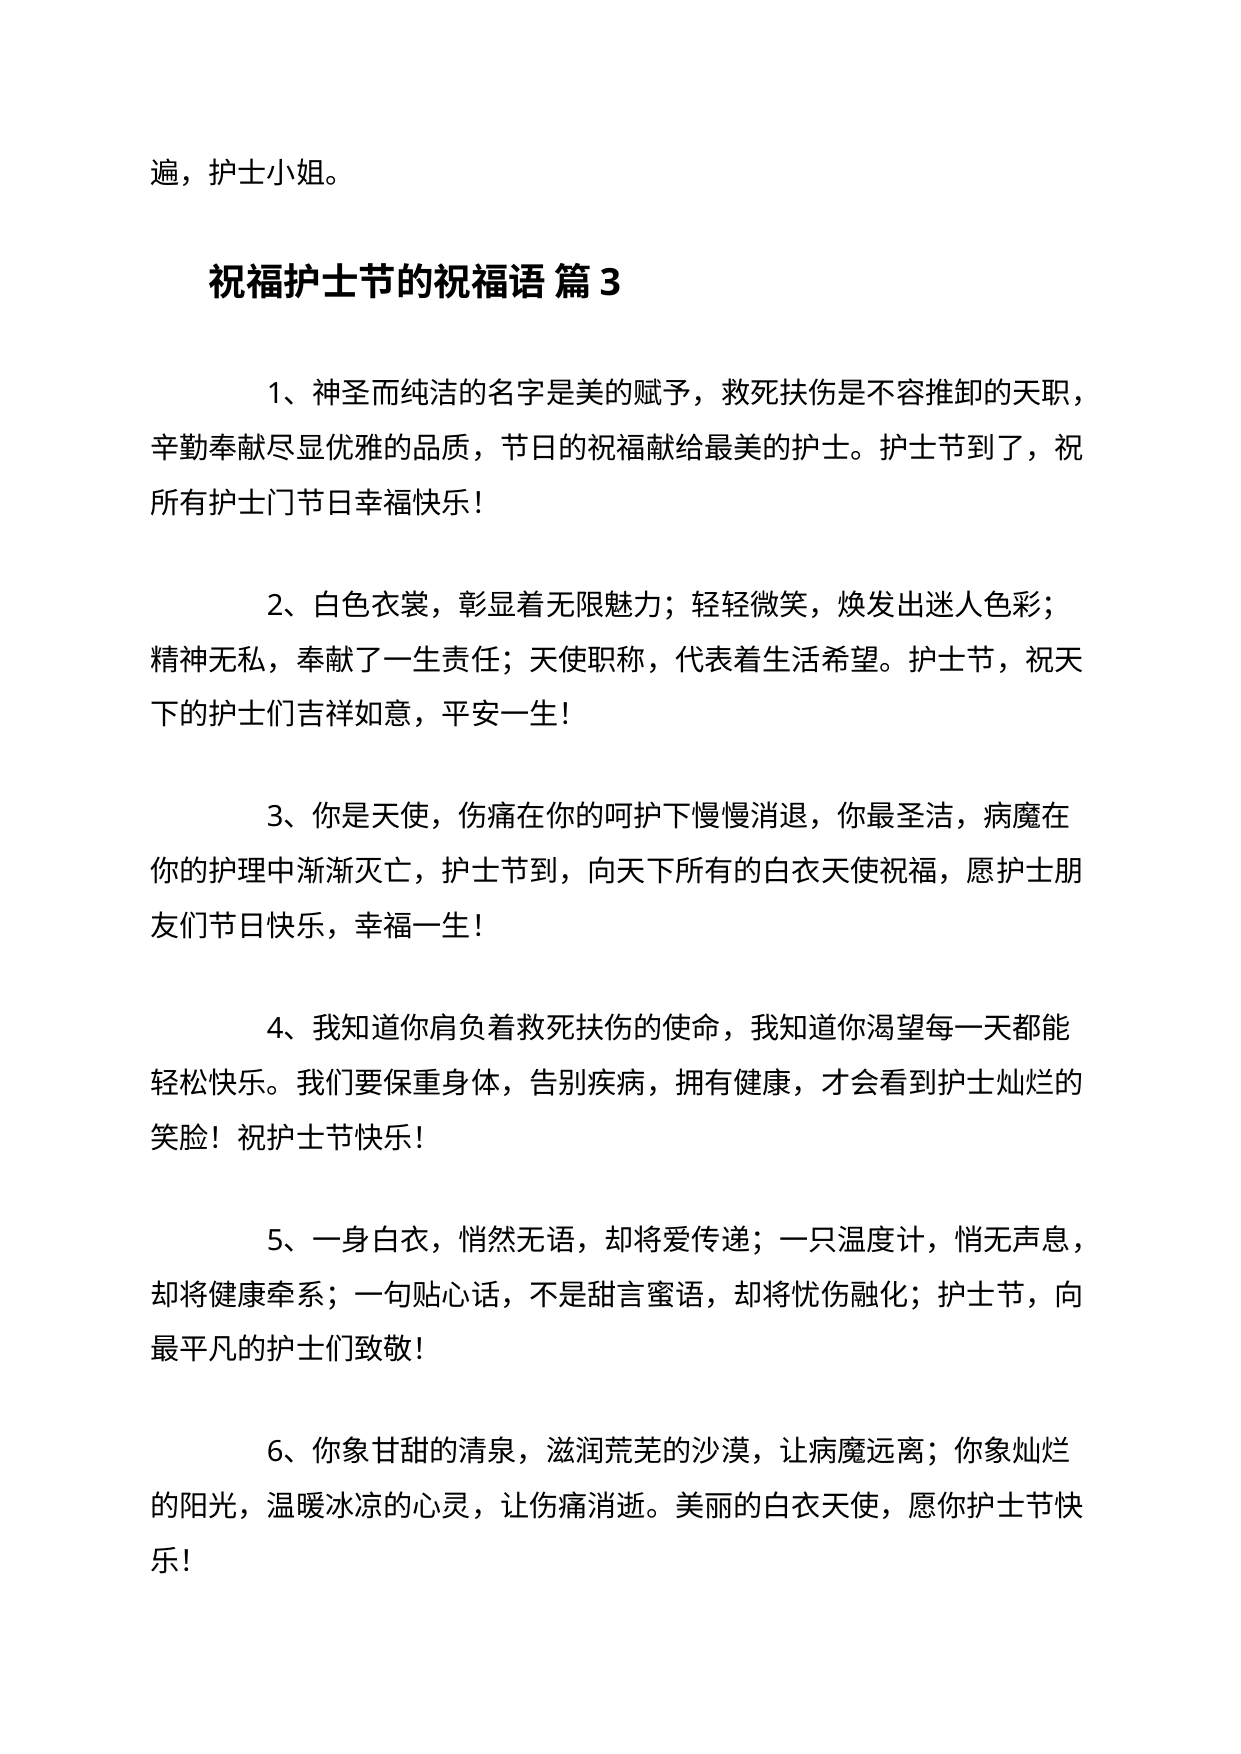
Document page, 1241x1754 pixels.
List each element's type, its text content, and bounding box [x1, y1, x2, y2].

text 4、我知道你肩负着救死扶伤的使命，我知道你渴望每一天都能轻松快乐。我们要保重身体，告别疾病，拥有健康，才会看到护士灿烂的笑脸！祝护士节快乐！ [150, 1004, 1090, 1157]
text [150, 150, 1090, 192]
text 1、神圣而纯洁的名字是美的赋予，救死扶伤是不容推卸的天职，辛勤奉献尽显优雅的品质，节日的祝福献给最美的护士。护士节到了，祝所有护士门节日幸福快乐！ [150, 369, 1090, 522]
text 5、一身白衣，悄然无语，却将爱传递；一只温度计，悄无声息，却将健康牵系；一句贴心话，不是甜言蜜语，却将忧伤融化；护士节，向最平凡的护士们致敬！ [150, 1216, 1090, 1368]
text 3、你是天使，伤痛在你的呵护下慢慢消退，你最圣洁，病魔在你的护理中渐渐灭亡，护士节到，向天下所有的白衣天使祝福，愿护士朋友们节日快乐，幸福一生！ [150, 793, 1090, 945]
text 2、白色衣裳，彰显着无限魅力；轻轻微笑，焕发出迷人色彩；精神无私，奉献了一生责任；天使职称，代表着生活希望。护士节，祝天下的护士们吉祥如意，平安一生！ [150, 581, 1090, 733]
text 祝福护士节的祝福语 篇3 [150, 252, 1090, 306]
text 6、你象甘甜的清泉，滋润荒芜的沙漠，让病魔远离；你象灿烂的阳光，温暖冰凉的心灵，让伤痛消逝。美丽的白衣天使，愿你护士节快乐！ [150, 1428, 1090, 1580]
